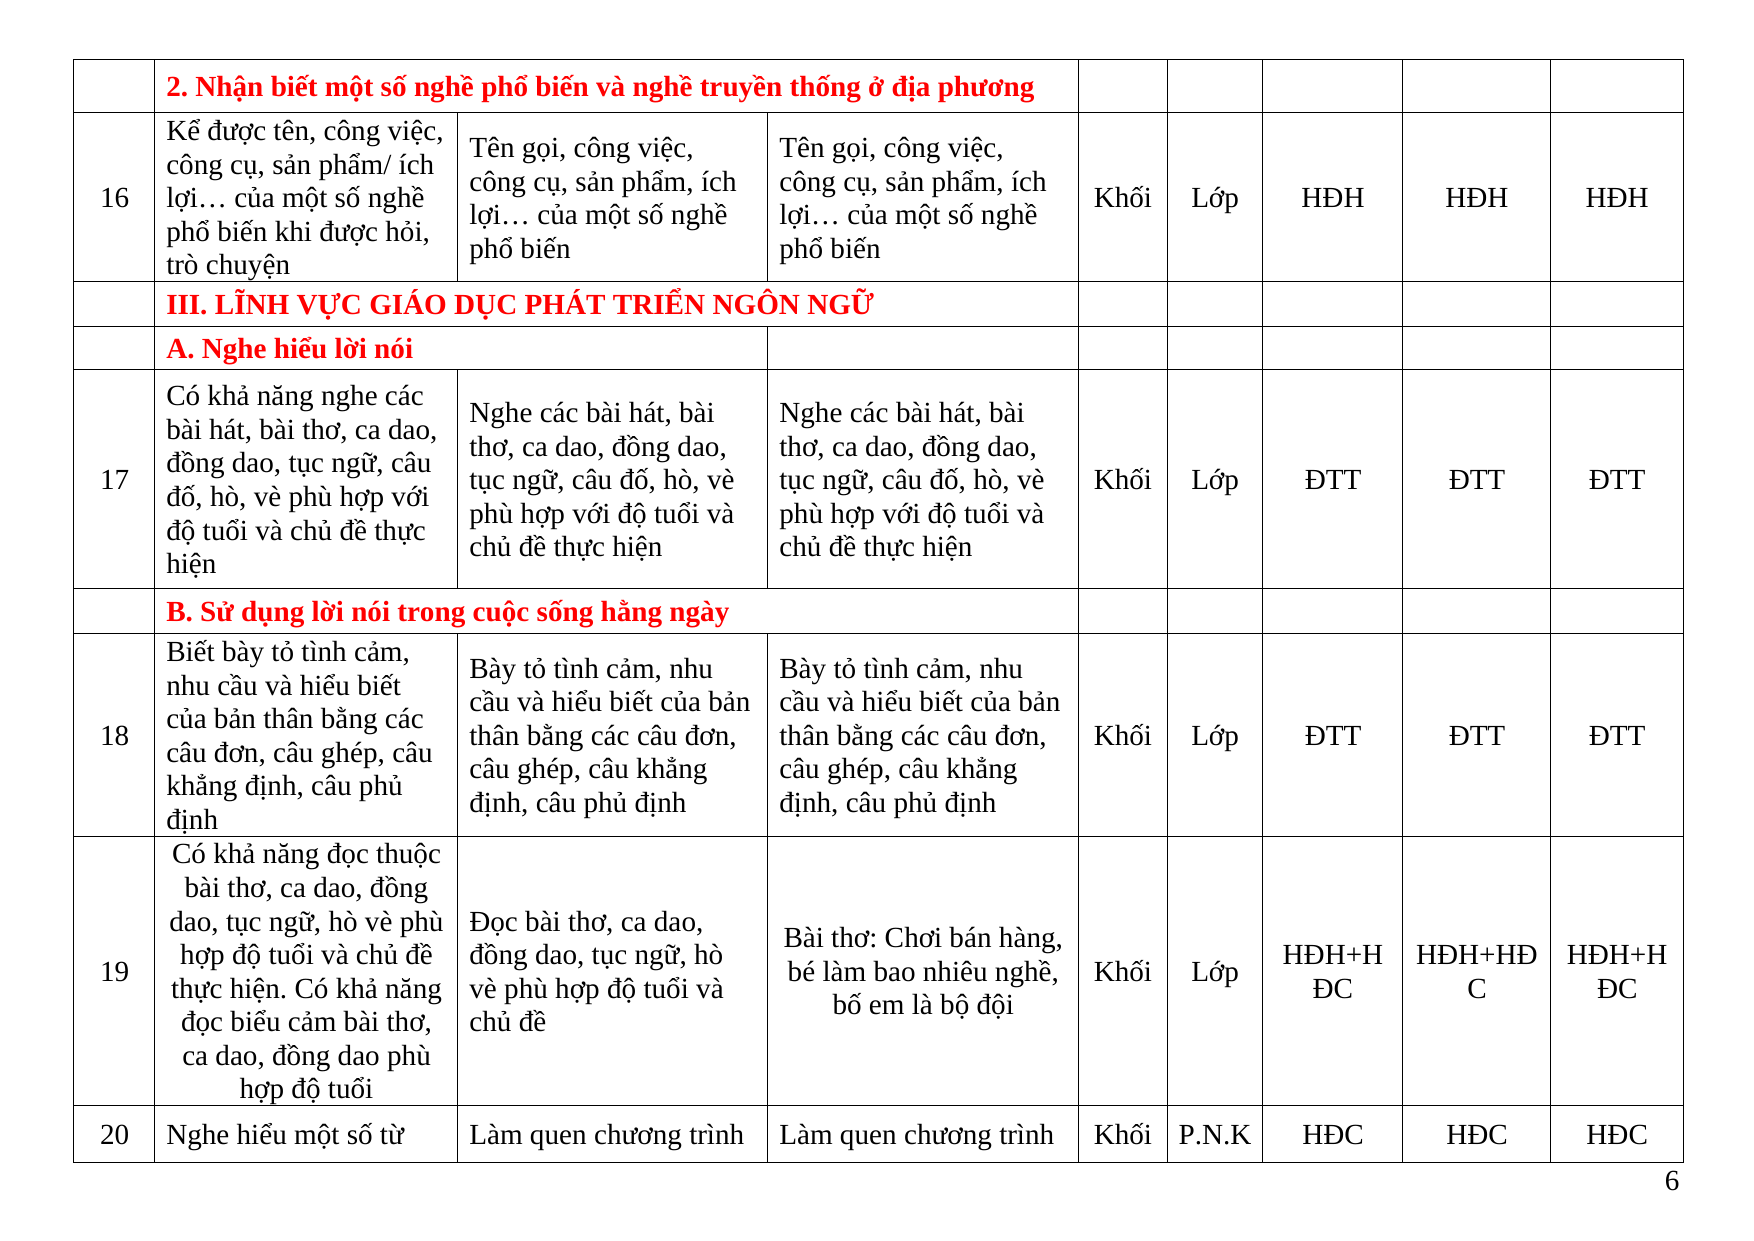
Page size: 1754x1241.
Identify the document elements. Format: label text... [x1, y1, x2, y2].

table_cell HĐC [1403, 1106, 1550, 1162]
table_cell 20 [74, 1106, 154, 1162]
table_cell ĐTT [1551, 634, 1683, 836]
table_cell Lớp [1168, 113, 1262, 281]
table_cell [1263, 327, 1402, 369]
table_cell [1168, 60, 1262, 112]
table_cell [768, 327, 1078, 369]
table_cell Có khả năng nghe các bài hát, bài thơ, ca dao, đồng dao, tục ngữ, câu đố, hò, vè phù hợp với độ tuổi và chủ đề thực hiện [155, 370, 457, 588]
table_cell [1079, 282, 1167, 326]
table_cell Nghe các bài hát, bài thơ, ca dao, đồng dao, tục ngữ, câu đố, hò, vè phù hợp với độ tuổi và chủ đề thực hiện [768, 370, 1078, 588]
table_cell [155, 1106, 457, 1162]
table_cell [1079, 327, 1167, 369]
table_cell Khối [1079, 1106, 1167, 1162]
table_cell [74, 589, 154, 633]
table_cell [1551, 282, 1683, 326]
table_cell [1168, 282, 1262, 326]
table_cell [1263, 282, 1402, 326]
table_cell HĐC [1263, 1106, 1402, 1162]
table_cell [74, 282, 154, 326]
table_cell 18 [74, 634, 154, 836]
table_cell [1403, 589, 1550, 633]
table_cell HĐH [1403, 113, 1550, 281]
table_cell [74, 60, 154, 112]
table_cell P.N.K [1168, 1106, 1262, 1162]
table_cell III. LĨNH VỰC GIÁO DỤC PHÁT TRIỂN NGÔN NGỮ [155, 282, 1078, 326]
table_cell [1551, 60, 1683, 112]
table_cell 17 [74, 370, 154, 588]
table_cell Bày tỏ tình cảm, nhu cầu và hiểu biết của bản thân bằng các câu đơn, câu ghép, câu khẳng định, câu phủ định [458, 634, 767, 836]
table_cell [1168, 589, 1262, 633]
table_cell ĐTT [1263, 370, 1402, 588]
table_cell Tên gọi, công việc, công cụ, sản phẩm, ích lợi… của một số nghề phổ biến [458, 113, 767, 281]
table_cell Tên gọi, công việc, công cụ, sản phẩm, ích lợi… của một số nghề phổ biến [768, 113, 1078, 281]
table_cell Khối [1079, 837, 1167, 1105]
table_cell [1551, 327, 1683, 369]
table_cell [1403, 282, 1550, 326]
table_cell Lớp [1168, 837, 1262, 1105]
table_cell [1263, 60, 1402, 112]
table_cell [1079, 60, 1167, 112]
table_cell Khối [1079, 634, 1167, 836]
table_cell Bày tỏ tình cảm, nhu cầu và hiểu biết của bản thân bằng các câu đơn, câu ghép, câu khẳng định, câu phủ định [768, 634, 1078, 836]
table_cell [1079, 589, 1167, 633]
table_cell 2. Nhận biết một số nghề phổ biến và nghề truyền thống ở địa phương [155, 60, 1078, 112]
table_cell [1263, 589, 1402, 633]
table_cell Đọc bài thơ, ca dao, đồng dao, tục ngữ, hò vè phù hợp độ tuổi và chủ đề [458, 837, 767, 1105]
table_cell Lớp [1168, 370, 1262, 588]
table_cell [458, 327, 767, 369]
table_cell Lớp [1168, 634, 1262, 836]
table_cell 19 [74, 837, 154, 1105]
table_cell ĐTT [1403, 634, 1550, 836]
table_cell [1168, 327, 1262, 369]
table_cell ĐTT [1403, 370, 1550, 588]
table_cell ĐTT [1551, 370, 1683, 588]
table_cell A. Nghe hiểu lời nói [155, 327, 458, 369]
table_cell Biết bày tỏ tình cảm, nhu cầu và hiểu biết của bản thân bằng các câu đơn, câu ghép, câu khẳng định, câu phủ định [155, 634, 457, 836]
table_cell Khối [1079, 113, 1167, 281]
table_cell HĐC [1551, 1106, 1683, 1162]
table_cell [1551, 589, 1683, 633]
table_cell 16 [74, 113, 154, 281]
table_cell Có khả năng đọc thuộc bài thơ, ca dao, đồng dao, tục ngữ, hò vè phù hợp độ tuổi và chủ đề thực hiện. Có khả năng đọc biểu cảm bài thơ, ca dao, đồng dao phù hợp độ tuổi [155, 837, 457, 1105]
table_cell [74, 327, 154, 369]
table_cell [1403, 327, 1550, 369]
table_cell B. Sử dụng lời nói trong cuộc sống hằng ngày [155, 589, 1078, 633]
table_cell HĐH [1551, 113, 1683, 281]
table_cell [768, 1106, 1078, 1162]
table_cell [458, 1106, 767, 1162]
table_cell Nghe các bài hát, bài thơ, ca dao, đồng dao, tục ngữ, câu đố, hò, vè phù hợp với độ tuổi và chủ đề thực hiện [458, 370, 767, 588]
table_cell HĐH+HĐC [1263, 837, 1402, 1105]
table_cell HĐH [1263, 113, 1402, 281]
table_cell HĐH+HĐC [1551, 837, 1683, 1105]
table_cell Kể được tên, công việc, công cụ, sản phẩm/ ích lợi… của một số nghề phổ biến khi được hỏi, trò chuyện [155, 113, 457, 281]
table_cell HĐH+HĐC [1403, 837, 1550, 1105]
table_cell Bài thơ: Chơi bán hàng, bé làm bao nhiêu nghề, bố em là bộ đội [768, 837, 1078, 1105]
table_cell Khối [1079, 370, 1167, 588]
table_cell ĐTT [1263, 634, 1402, 836]
table_cell [1403, 60, 1550, 112]
